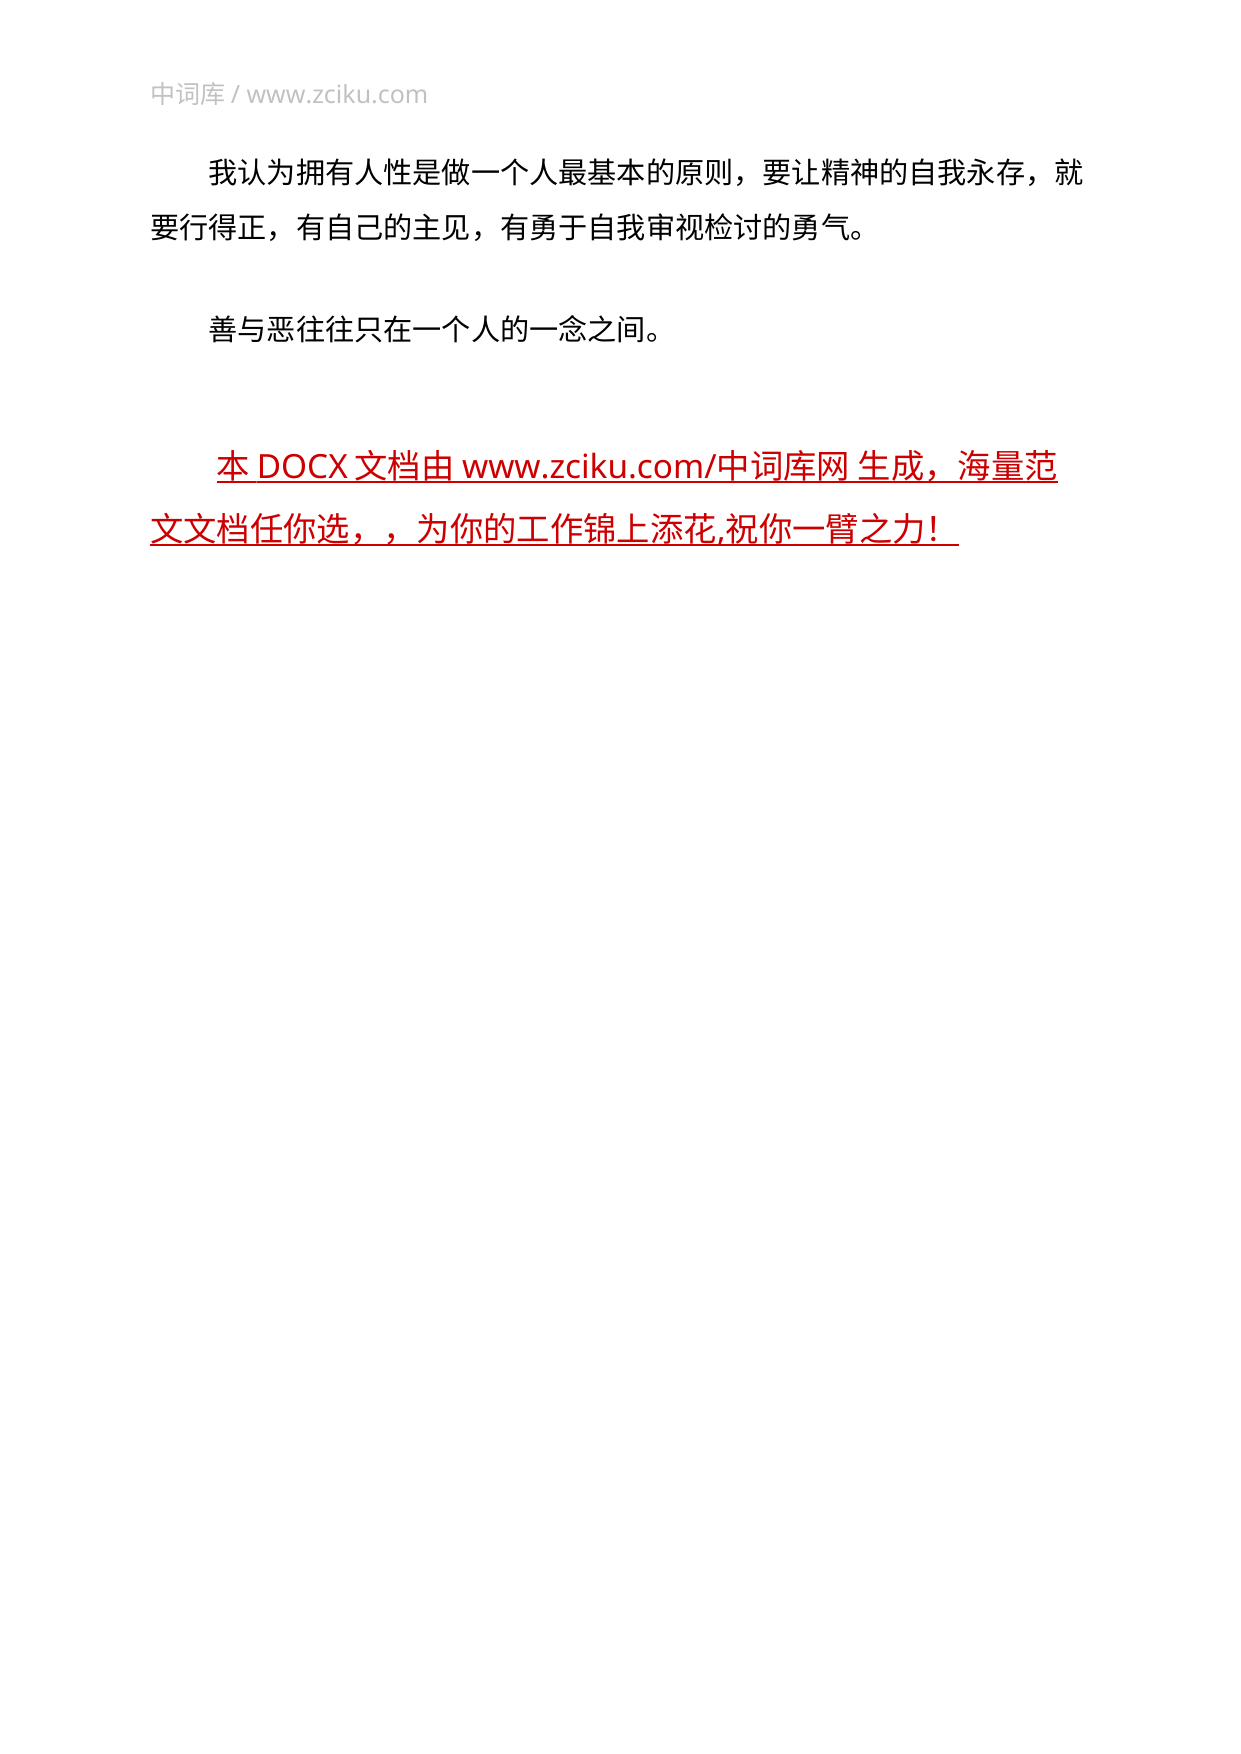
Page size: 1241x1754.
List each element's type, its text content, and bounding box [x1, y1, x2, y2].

text 本DOCX文档由 www.zciku.com/中词库网 生成，海量范文文档任你选，，为你的工作锦上添花,祝你一臂之力！ [150, 440, 1090, 551]
text 我认为拥有人性是做一个人最基本的原则，要让精神的自我永存，就要行得正，有自己的主见，有勇于自我审视检讨的勇气。 [150, 150, 1090, 247]
text 善与恶往往只在一个人的一念之间。 [150, 307, 1090, 349]
